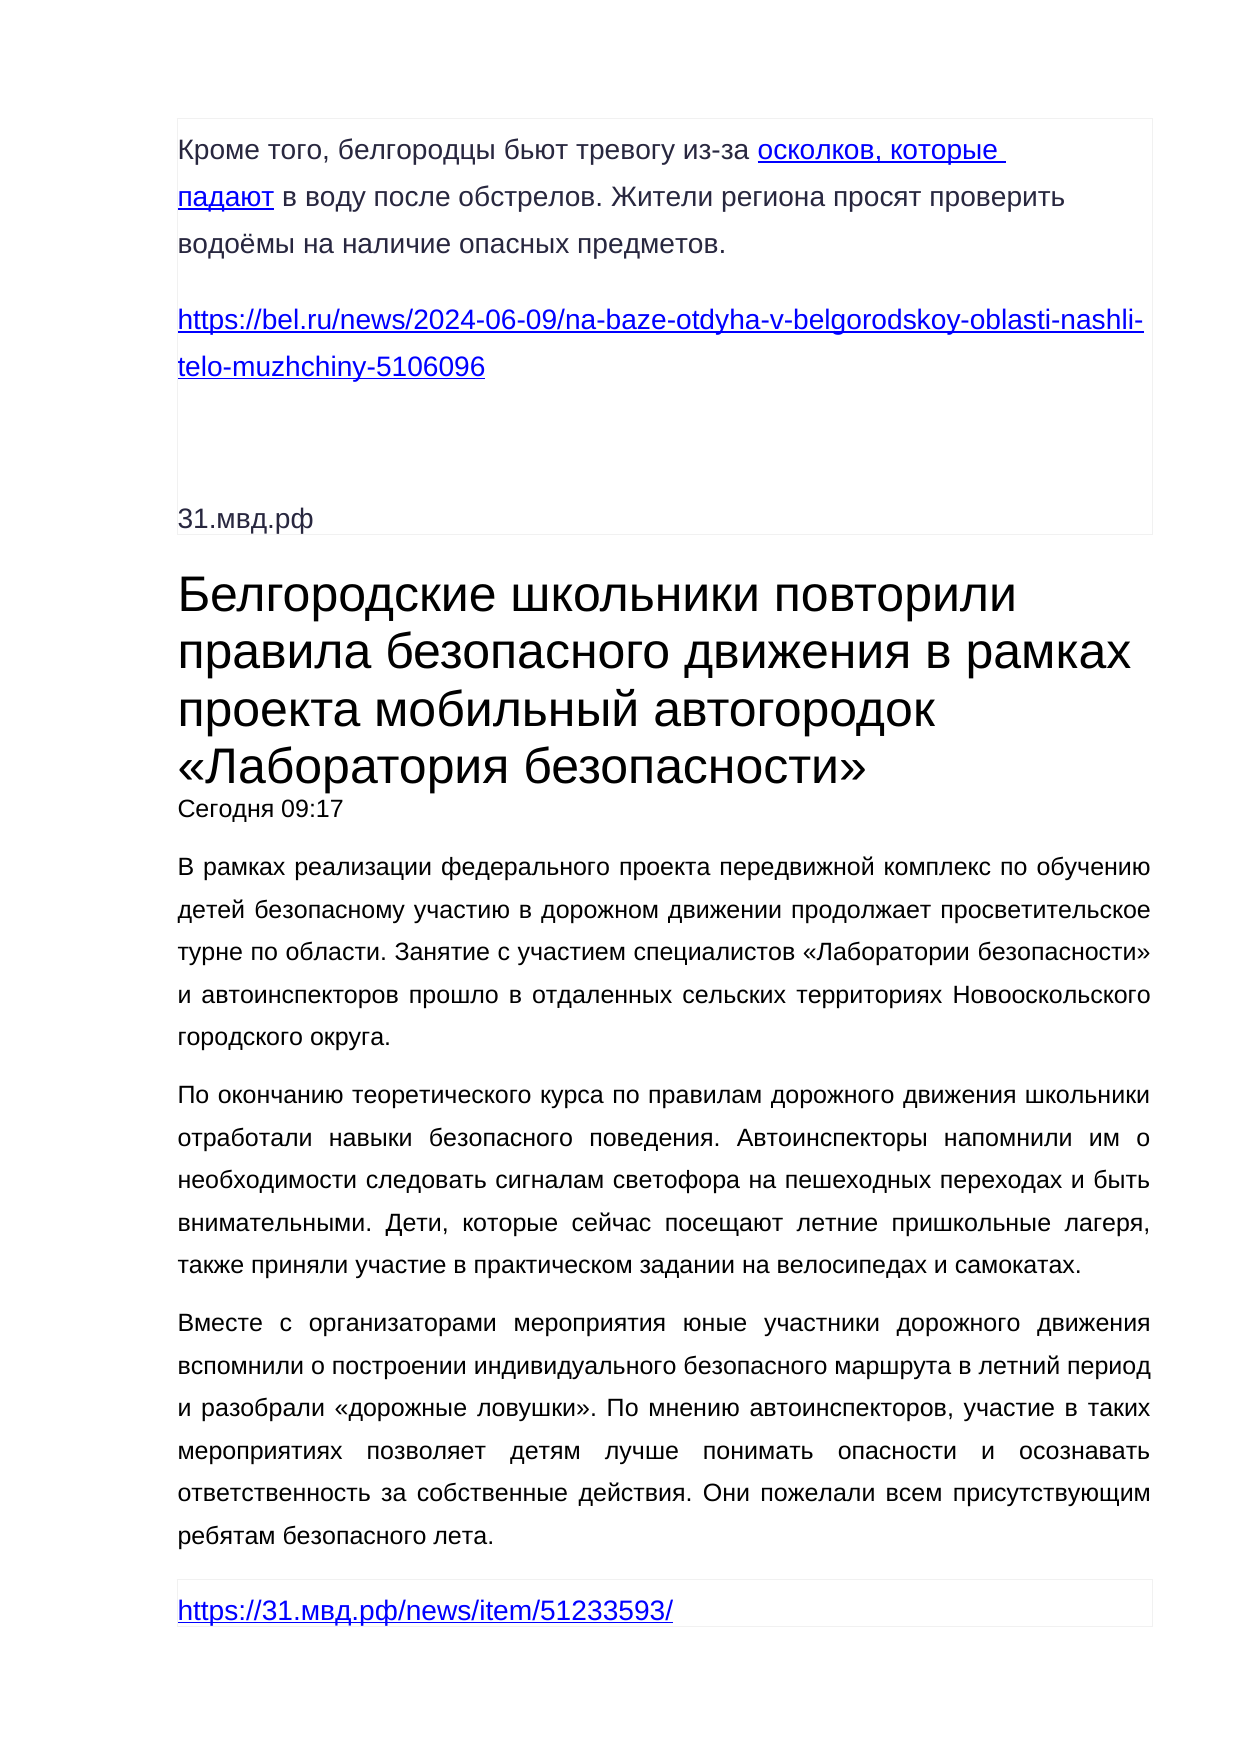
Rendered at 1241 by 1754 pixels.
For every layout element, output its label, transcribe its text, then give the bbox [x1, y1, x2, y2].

text Вместе с организаторами мероприятия юные участники дорожного движения вспомнили о построении индивидуального безопасного маршрута в летний период и разобрали «дорожные ловушки». По мнению автоинспекторов, участие в таких мероприятиях позволяет детям лучше понимать опасности и осознавать ответственность за собственные действия. Они пожелали всем присутствующим ребятам безопасного лета. [177, 1294, 1152, 1549]
text https://bel.ru/news/2024-06-09/na-baze-otdyha-v-belgorodskoy-oblasti-nashli-telo-muzhchiny-5106096 [178, 288, 1152, 382]
text 31.мвд.рф [178, 487, 1152, 534]
text https://31.мвд.рф/news/item/51233593/ [178, 1580, 1152, 1626]
text По окончанию теоретического курса по правилам дорожного движения школьники отработали навыки безопасного поведения. Автоинспекторы напомнили им о необходимости следовать сигналам светофора на пешеходных переходах и быть внимательными. Дети, которые сейчас посещают летние пришкольные лагеря, также приняли участие в практическом задании на велосипедах и самокатах. [177, 1066, 1152, 1279]
text Сегодня 09:17 [177, 794, 1152, 823]
text Кроме того, белгородцы бьют тревогу из-за осколков, которые падают в воду после обстрелов. Жители региона просят проверить водоёмы на наличие опасных предметов. [178, 119, 1152, 259]
text Белгородские школьники повторили правила безопасного движения в рамках проекта мобильный автогородок «Лаборатория безопасности» [177, 564, 1152, 794]
text В рамках реализации федерального проекта передвижной комплекс по обучению детей безопасному участию в дорожном движении продолжает просветительское турне по области. Занятие с участием специалистов «Лаборатории безопасности» и автоинспекторов прошло в отдаленных сельских территориях Новооскольского городского округа. [177, 838, 1152, 1051]
